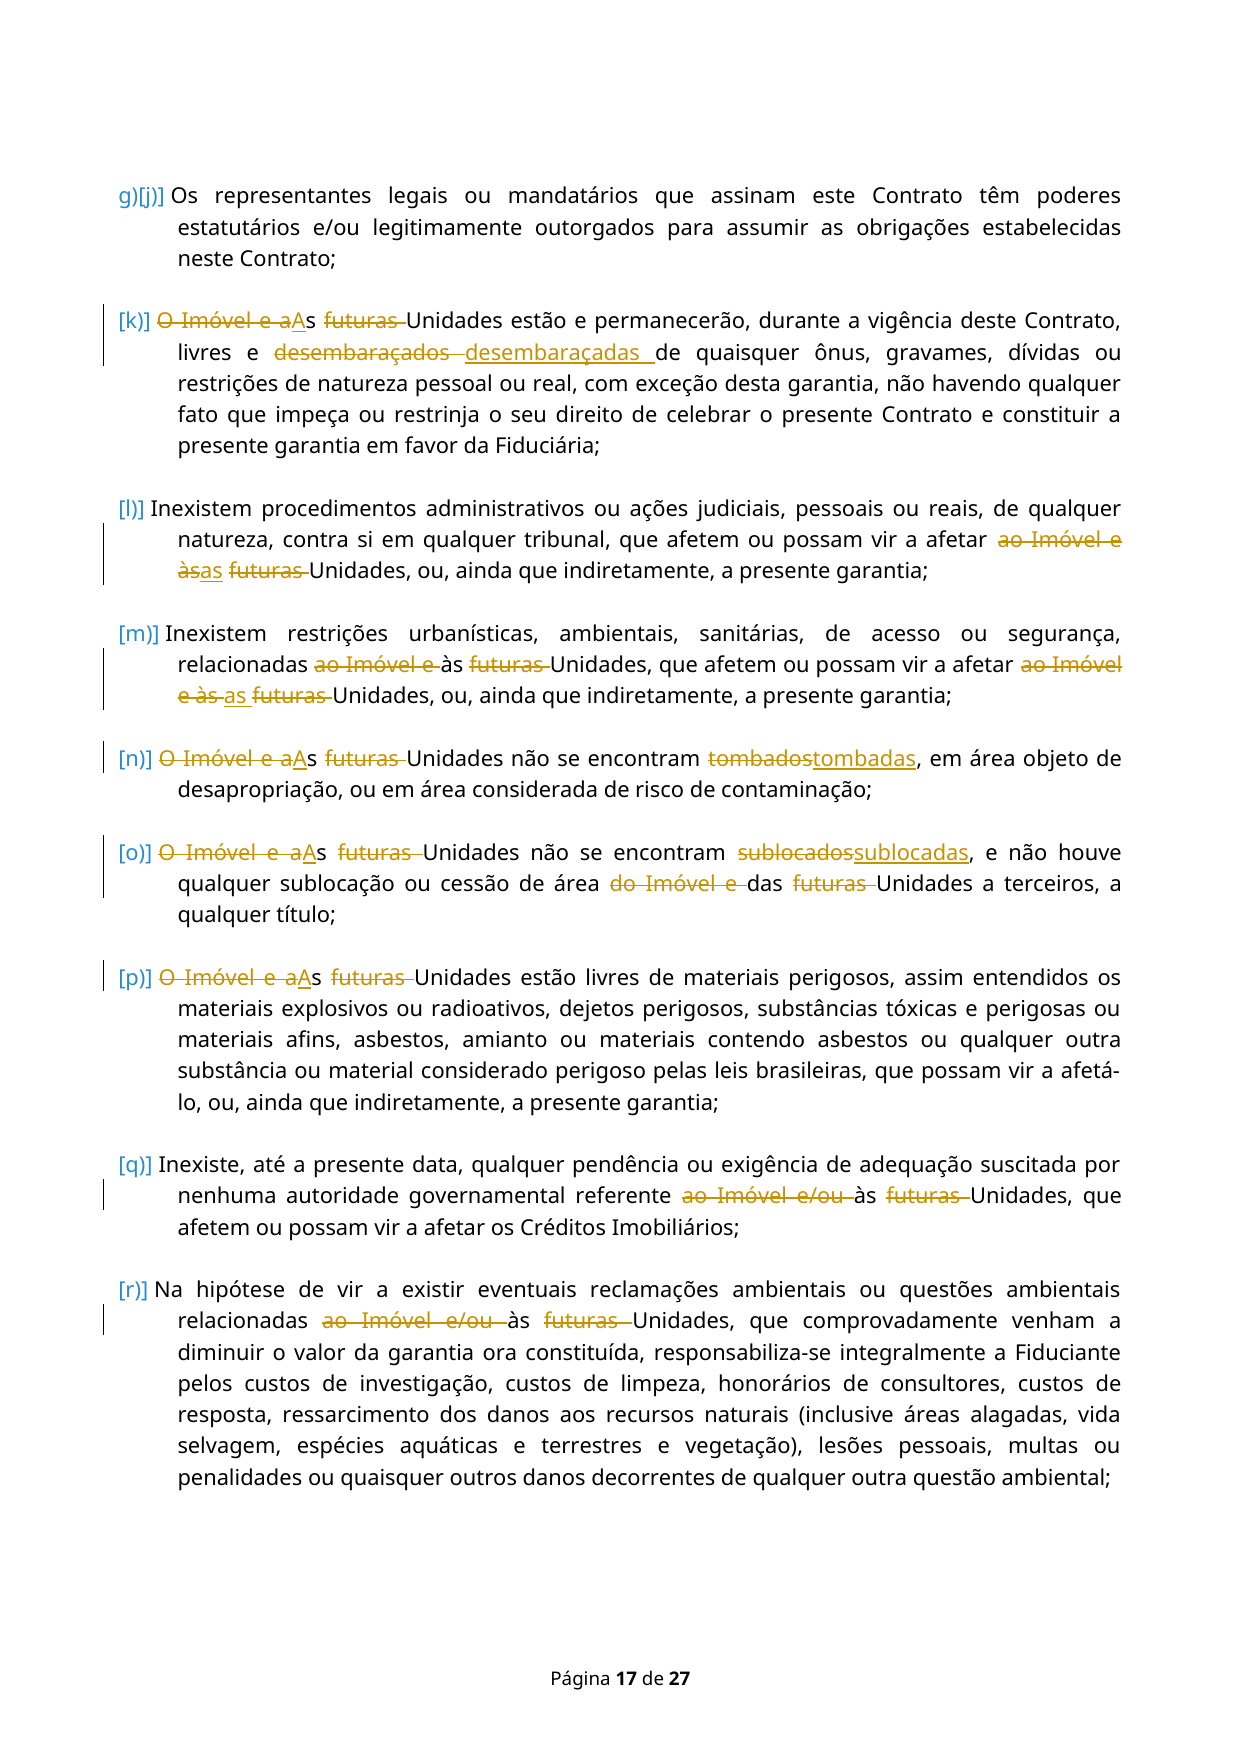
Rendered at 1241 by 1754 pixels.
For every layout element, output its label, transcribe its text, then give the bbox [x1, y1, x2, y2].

list s Unidades não se encontram , e não houve qualquer sublocação ou cessão de área das Unidades a terceiros, a qualquer título; [118, 835, 1122, 929]
list Inexistem restrições urbanísticas, ambientais, sanitárias, de acesso ou segurança, relacionadas às Unidades, que afetem ou possam vir a afetar Unidades, ou, ainda que indiretamente, a presente garantia; [118, 616, 1122, 710]
list Os representantes legais ou mandatários que assinam este Contrato têm poderes estatutários e/ou legitimamente outorgados para assumir as obrigações estabelecidas neste Contrato; [118, 179, 1122, 273]
list s Unidades não se encontram , em área objeto de desapropriação, ou em área considerada de risco de contaminação; [118, 741, 1122, 804]
list Inexistem procedimentos administrativos ou ações judiciais, pessoais ou reais, de qualquer natureza, contra si em qualquer tribunal, que afetem ou possam vir a afetar Unidades, ou, ainda que indiretamente, a presente garantia; [118, 491, 1122, 585]
list s Unidades estão e permanecerão, durante a vigência deste Contrato, livres e de quaisquer ônus, gravames, dívidas ou restrições de natureza pessoal ou real, com exceção desta garantia, não havendo qualquer fato que impeça ou restrinja o seu direito de celebrar o presente Contrato e constituir a presente garantia em favor da Fiduciária; [118, 304, 1122, 460]
list Inexiste, até a presente data, qualquer pendência ou exigência de adequação suscitada por nenhuma autoridade governamental referente às Unidades, que afetem ou possam vir a afetar os Créditos Imobiliários; [118, 1148, 1122, 1241]
list Na hipótese de vir a existir eventuais reclamações ambientais ou questões ambientais relacionadas às Unidades, que comprovadamente venham a diminuir o valor da garantia ora constituída, responsabiliza-se integralmente a Fiduciante pelos custos de investigação, custos de limpeza, honorários de consultores, custos de resposta, ressarcimento dos danos aos recursos naturais (inclusive áreas alagadas, vida selvagem, espécies aquáticas e terrestres e vegetação), lesões pessoais, multas ou penalidades ou quaisquer outros danos decorrentes de qualquer outra questão ambiental; [118, 1273, 1122, 1491]
list s Unidades estão livres de materiais perigosos, assim entendidos os materiais explosivos ou radioativos, dejetos perigosos, substâncias tóxicas e perigosas ou materiais afins, asbestos, amianto ou materiais contendo asbestos ou qualquer outra substância ou material considerado perigoso pelas leis brasileiras, que possam vir a afetá-lo, ou, ainda que indiretamente, a presente garantia; [118, 960, 1122, 1116]
